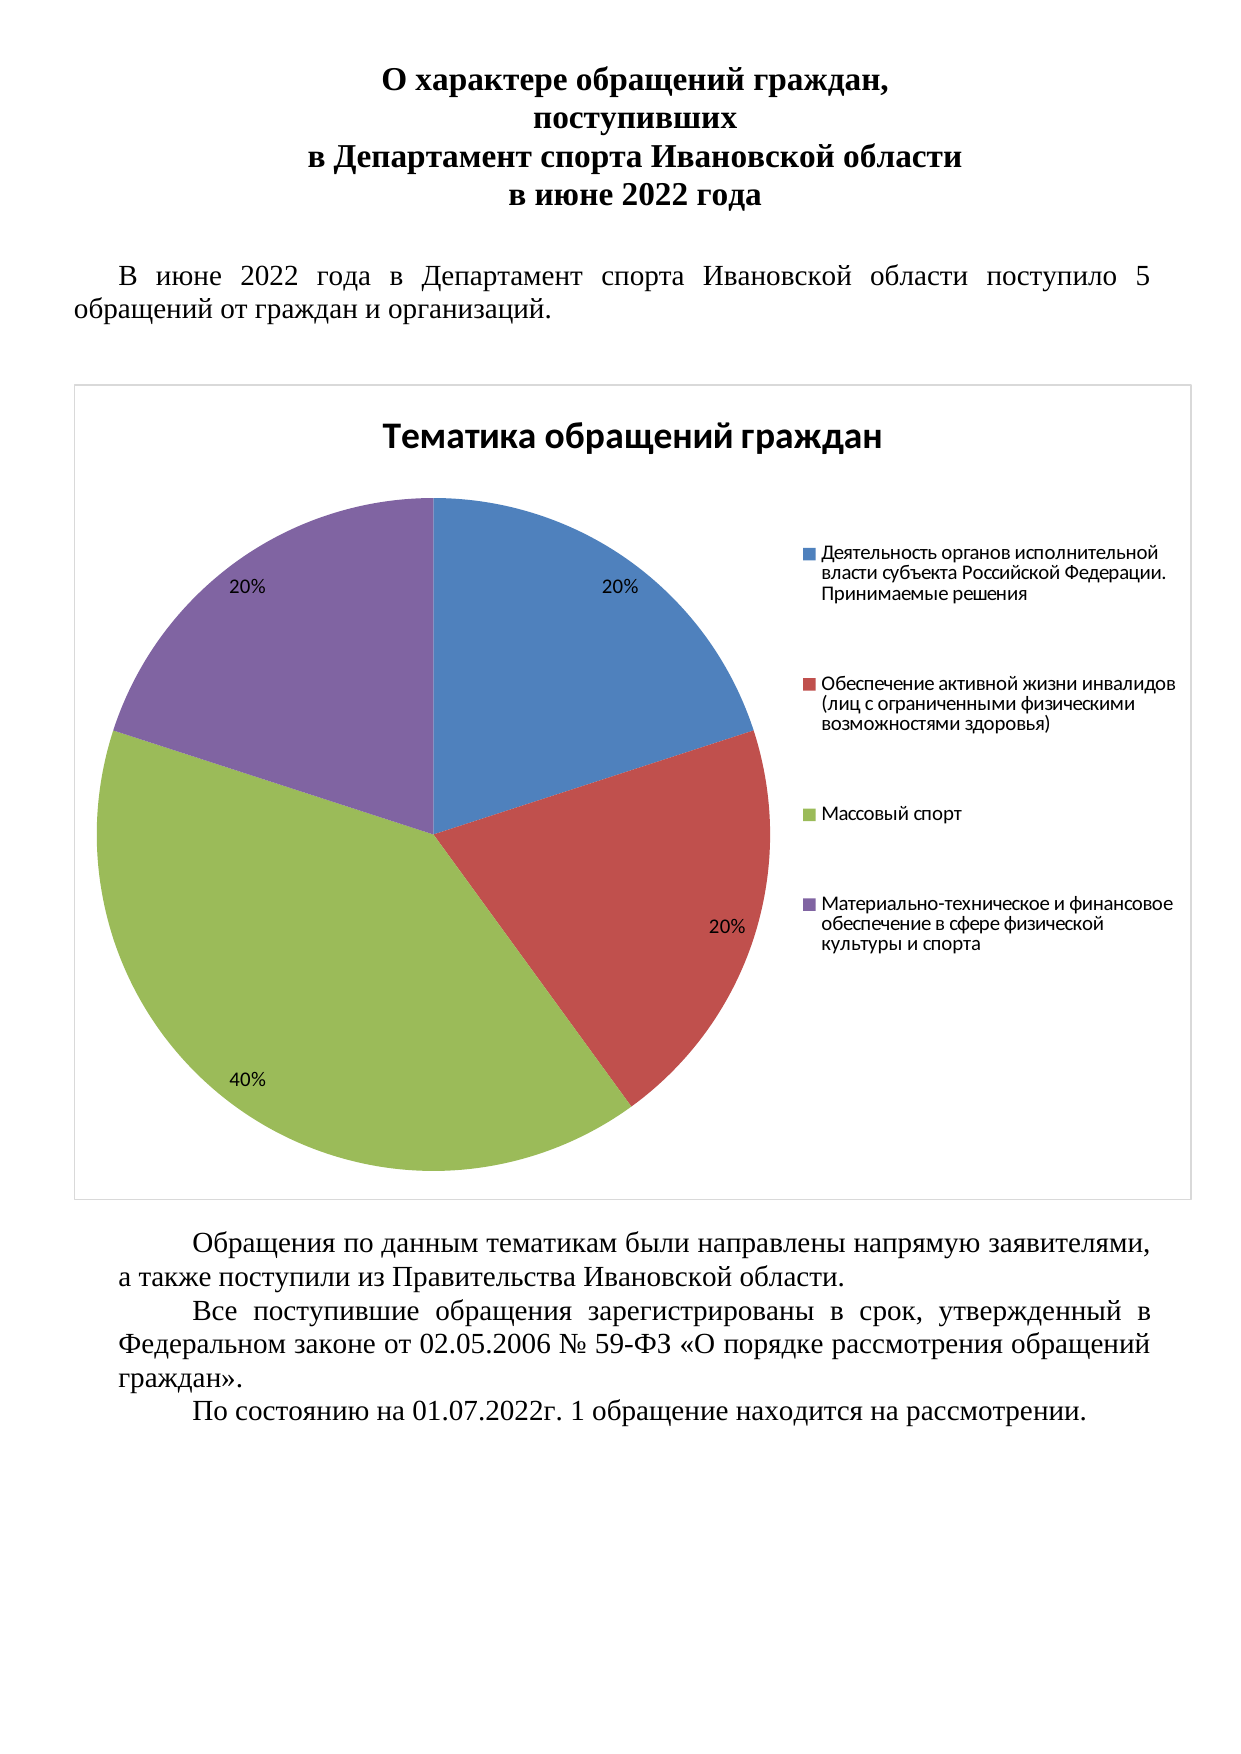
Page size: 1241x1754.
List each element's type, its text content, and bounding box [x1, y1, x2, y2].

text О характере обращений граждан, [118, 59, 1152, 97]
text поступивших [118, 97, 1152, 136]
text В июне 2022 года в Департамент спорта Ивановской области поступило 5 обращений от граждан и организаций. [74, 258, 1152, 325]
text Все поступившие обращения зарегистрированы в срок, утвержденный в Федеральном законе от 02.05.2006 № 59-ФЗ «О порядке рассмотрения обращений граждан». [118, 1293, 1152, 1393]
text в Департамент спорта Ивановской области [118, 136, 1152, 174]
text Обращения по данным тематикам были направлены напрямую заявителями, а также поступили из Правительства Ивановской области. [118, 1226, 1152, 1293]
text По состоянию на 01.07.2022г. 1 обращение находится на рассмотрении. [118, 1393, 1152, 1427]
text в июне 2022 года [118, 174, 1152, 212]
